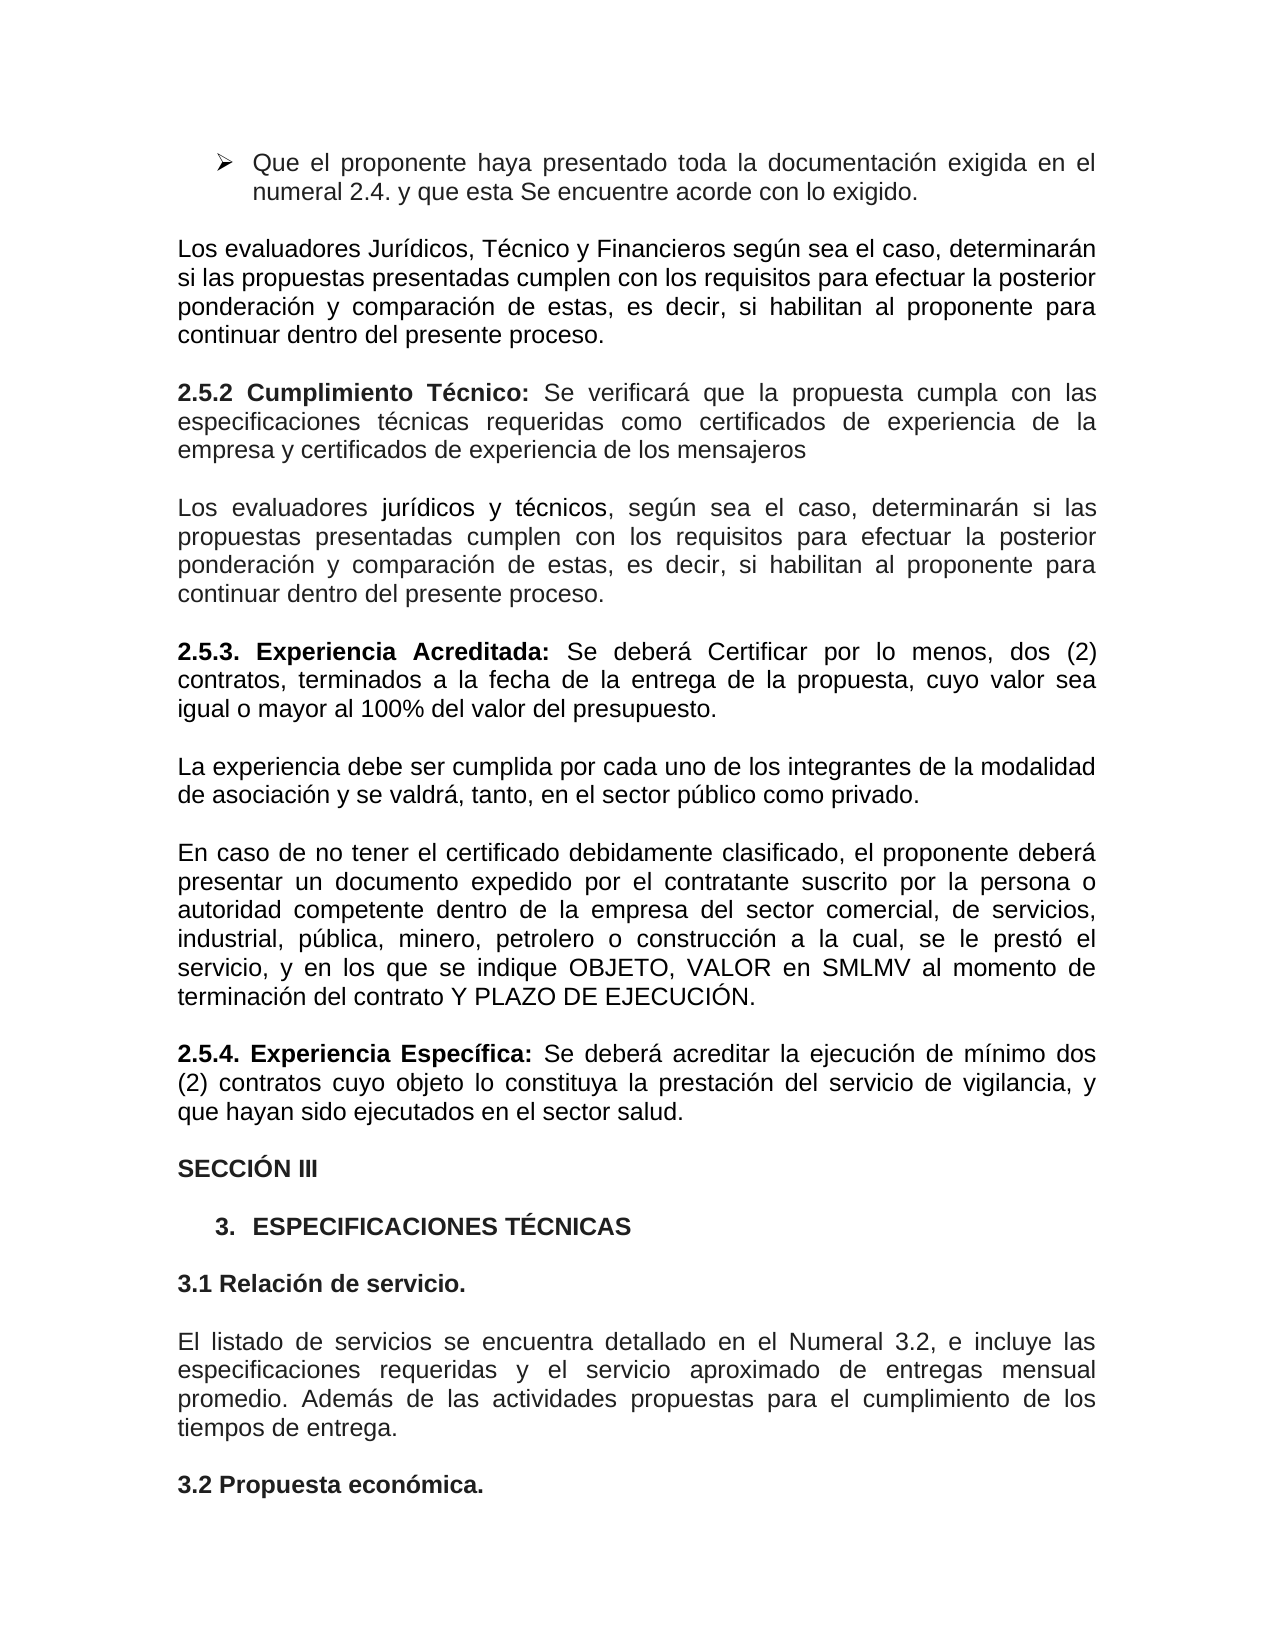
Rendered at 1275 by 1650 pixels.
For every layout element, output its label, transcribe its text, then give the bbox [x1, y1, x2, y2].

list ESPECIFICACIONES TÉCNICAS [215, 1211, 1098, 1240]
text Los evaluadores jurídicos y técnicos, según sea el caso, determinarán si las propuestas presentadas cumplen con los requisitos para efectuar la posterior ponderación y comparación de estas, es decir, si habilitan al proponente para continuar dentro del presente proceso. [177, 493, 1098, 608]
text 2.5.3. Experiencia Acreditada: Se deberá Certificar por lo menos, dos (2) contratos, terminados a la fecha de la entrega de la propuesta, cuyo valor sea igual o mayor al 100% del valor del presupuesto. [177, 636, 1098, 723]
text La experiencia debe ser cumplida por cada uno de los integrantes de la modalidad de asociación y se valdrá, tanto, en el sector público como privado. [177, 751, 1098, 809]
text El listado de servicios se encuentra detallado en el Numeral 3.2, e incluye las especificaciones requeridas y el servicio aproximado de entregas mensual promedio. Además de las actividades propuestas para el cumplimiento de los tiempos de entrega. [177, 1326, 1098, 1441]
text En caso de no tener el certificado debidamente clasificado, el proponente deberá presentar un documento expedido por el contratante suscrito por la persona o autoridad competente dentro de la empresa del sector comercial, de servicios, industrial, pública, minero, petrolero o construcción a la cual, se le prestó el servicio, y en los que se indique OBJETO, VALOR en SMLMV al momento de terminación del contrato Y PLAZO DE EJECUCIÓN. [177, 838, 1098, 1010]
text Los evaluadores Jurídicos, Técnico y Financieros según sea el caso, determinarán si las propuestas presentadas cumplen con los requisitos para efectuar la posterior ponderación y comparación de estas, es decir, si habilitan al proponente para continuar dentro del presente proceso. [177, 234, 1098, 349]
text 3.1 Relación de servicio. [177, 1269, 1098, 1298]
text 2.5.2 Cumplimiento Técnico: Se verificará que la propuesta cumpla con las especificaciones técnicas requeridas como certificados de experiencia de la empresa y certificados de experiencia de los mensajeros [177, 378, 1098, 464]
text 3.2 Propuesta económica. [177, 1470, 1098, 1499]
list Que el proponente haya presentado toda la documentación exigida en el numeral 2.4. y que esta Se encuentre acorde con lo exigido. [215, 148, 1098, 205]
text SECCIÓN III [177, 1154, 1098, 1183]
text 2.5.4. Experiencia Específica: Se deberá acreditar la ejecución de mínimo dos (2) contratos cuyo objeto lo constituya la prestación del servicio de vigilancia, y que hayan sido ejecutados en el sector salud. [177, 1039, 1098, 1125]
